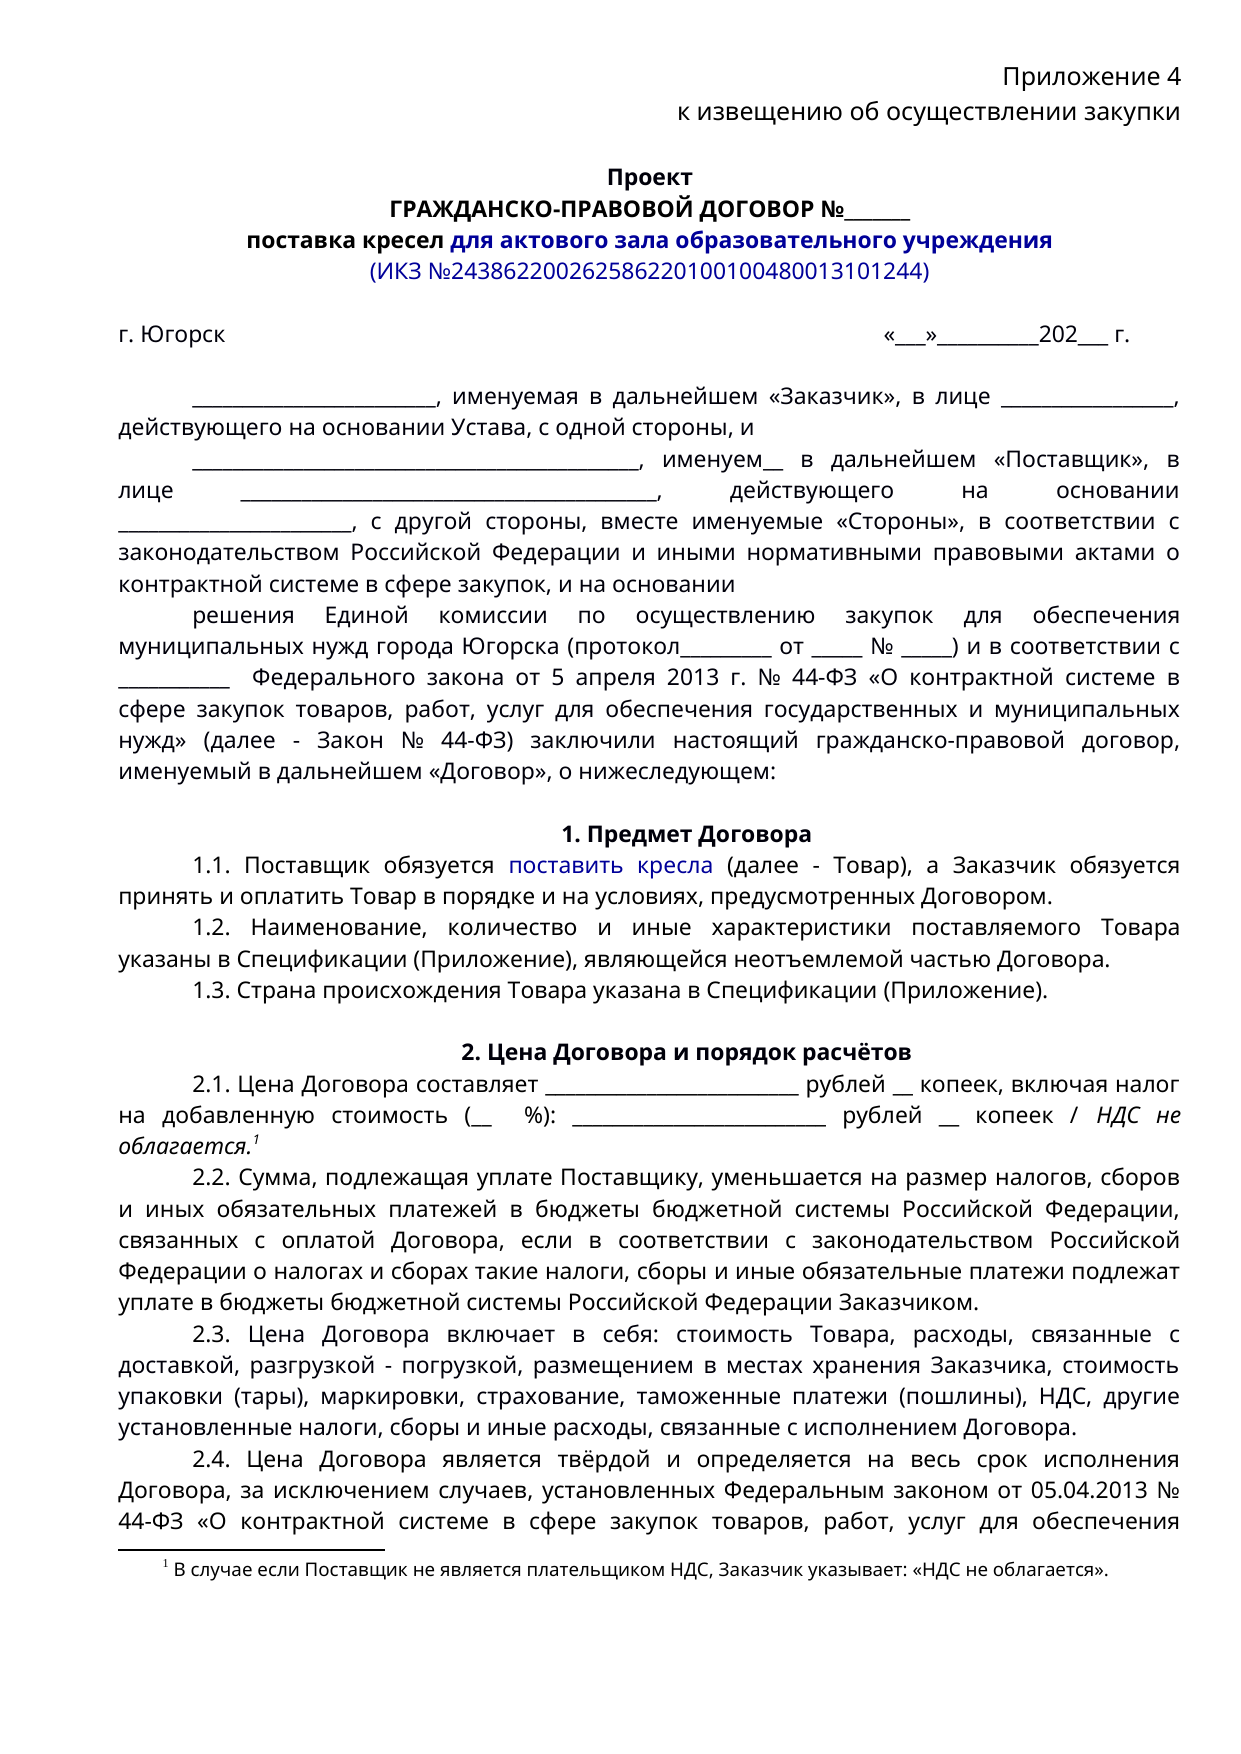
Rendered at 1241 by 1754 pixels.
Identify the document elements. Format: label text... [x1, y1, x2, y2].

text Проект [118, 161, 1181, 192]
text г. Югорск «___»__________202___ г. [118, 317, 1181, 349]
text решения Единой комиссии по осуществлению закупок для обеспечения муниципальных нужд города Югорска (протокол_________ от _____ № _____) и в соответствии с ___________ Федерального закона от 5 апреля 2013 г. № 44-ФЗ «О контрактной системе в сфере закупок товаров, работ, услуг для обеспечения государственных и муниципальных нужд» (далее - Закон № 44-ФЗ) заключили настоящий гражданско-правовой договор, именуемый в дальнейшем «Договор», о нижеследующем: [118, 599, 1181, 786]
text 2.1. Цена Договора составляет _________________________ рублей __ копеек, включая налог на добавленную стоимость (__ %): _________________________ рублей __ копеек / НДС не облагается. [118, 1067, 1181, 1161]
text 2. Цена Договора и порядок расчётов [192, 1036, 1181, 1067]
text ____________________________________________, именуем__ в дальнейшем «Поставщик», в лице _________________________________________, действующего на основании _______________________, с другой стороны, вместе именуемые «Стороны», в соответствии с законодательством Российской Федерации и иными нормативными правовыми актами о контрактной системе в сфере закупок, и на основании [118, 442, 1181, 599]
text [118, 1442, 1181, 1536]
text 1.2. Наименование, количество и иные характеристики поставляемого Товара указаны в Спецификации (Приложение), являющейся неотъемлемой частью Договора. [118, 911, 1181, 974]
text Приложение 4 [118, 59, 1181, 93]
text Гражданско-правовой договор №_______ [118, 192, 1181, 224]
text к извещению об осуществлении закупки [118, 93, 1181, 127]
text 1. Предмет Договора [192, 817, 1181, 849]
text ________________________, именуемая в дальнейшем «Заказчик», в лице _________________, действующего на основании Устава, с одной стороны, и [118, 380, 1181, 442]
text 2.3. Цена Договора включает в себя: стоимость Товара, расходы, связанные с доставкой, разгрузкой - погрузкой, размещением в местах хранения Заказчика, стоимость упаковки (тары), маркировки, страхование, таможенные платежи (пошлины), НДС, другие установленные налоги, сборы и иные расходы, связанные с исполнением Договора. [118, 1317, 1181, 1442]
text 1.1. Поставщик обязуется поставить кресла (далее - Товар), а Заказчик обязуется принять и оплатить Товар в порядке и на условиях, предусмотренных Договором. [118, 849, 1181, 911]
text 1.3. Страна происхождения Товара указана в Спецификации (Приложение). [118, 974, 1181, 1005]
text (ИКЗ №243862200262586220100100480013101244) [118, 255, 1181, 286]
text 2.2. Сумма, подлежащая уплате Поставщику, уменьшается на размер налогов, сборов и иных обязательных платежей в бюджеты бюджетной системы Российской Федерации, связанных с оплатой Договора, если в соответствии с законодательством Российской Федерации о налогах и сборах такие налоги, сборы и иные обязательные платежи подлежат уплате в бюджеты бюджетной системы Российской Федерации Заказчиком. [118, 1161, 1181, 1317]
text поставка кресел для актового зала образовательного учреждения [118, 224, 1181, 255]
